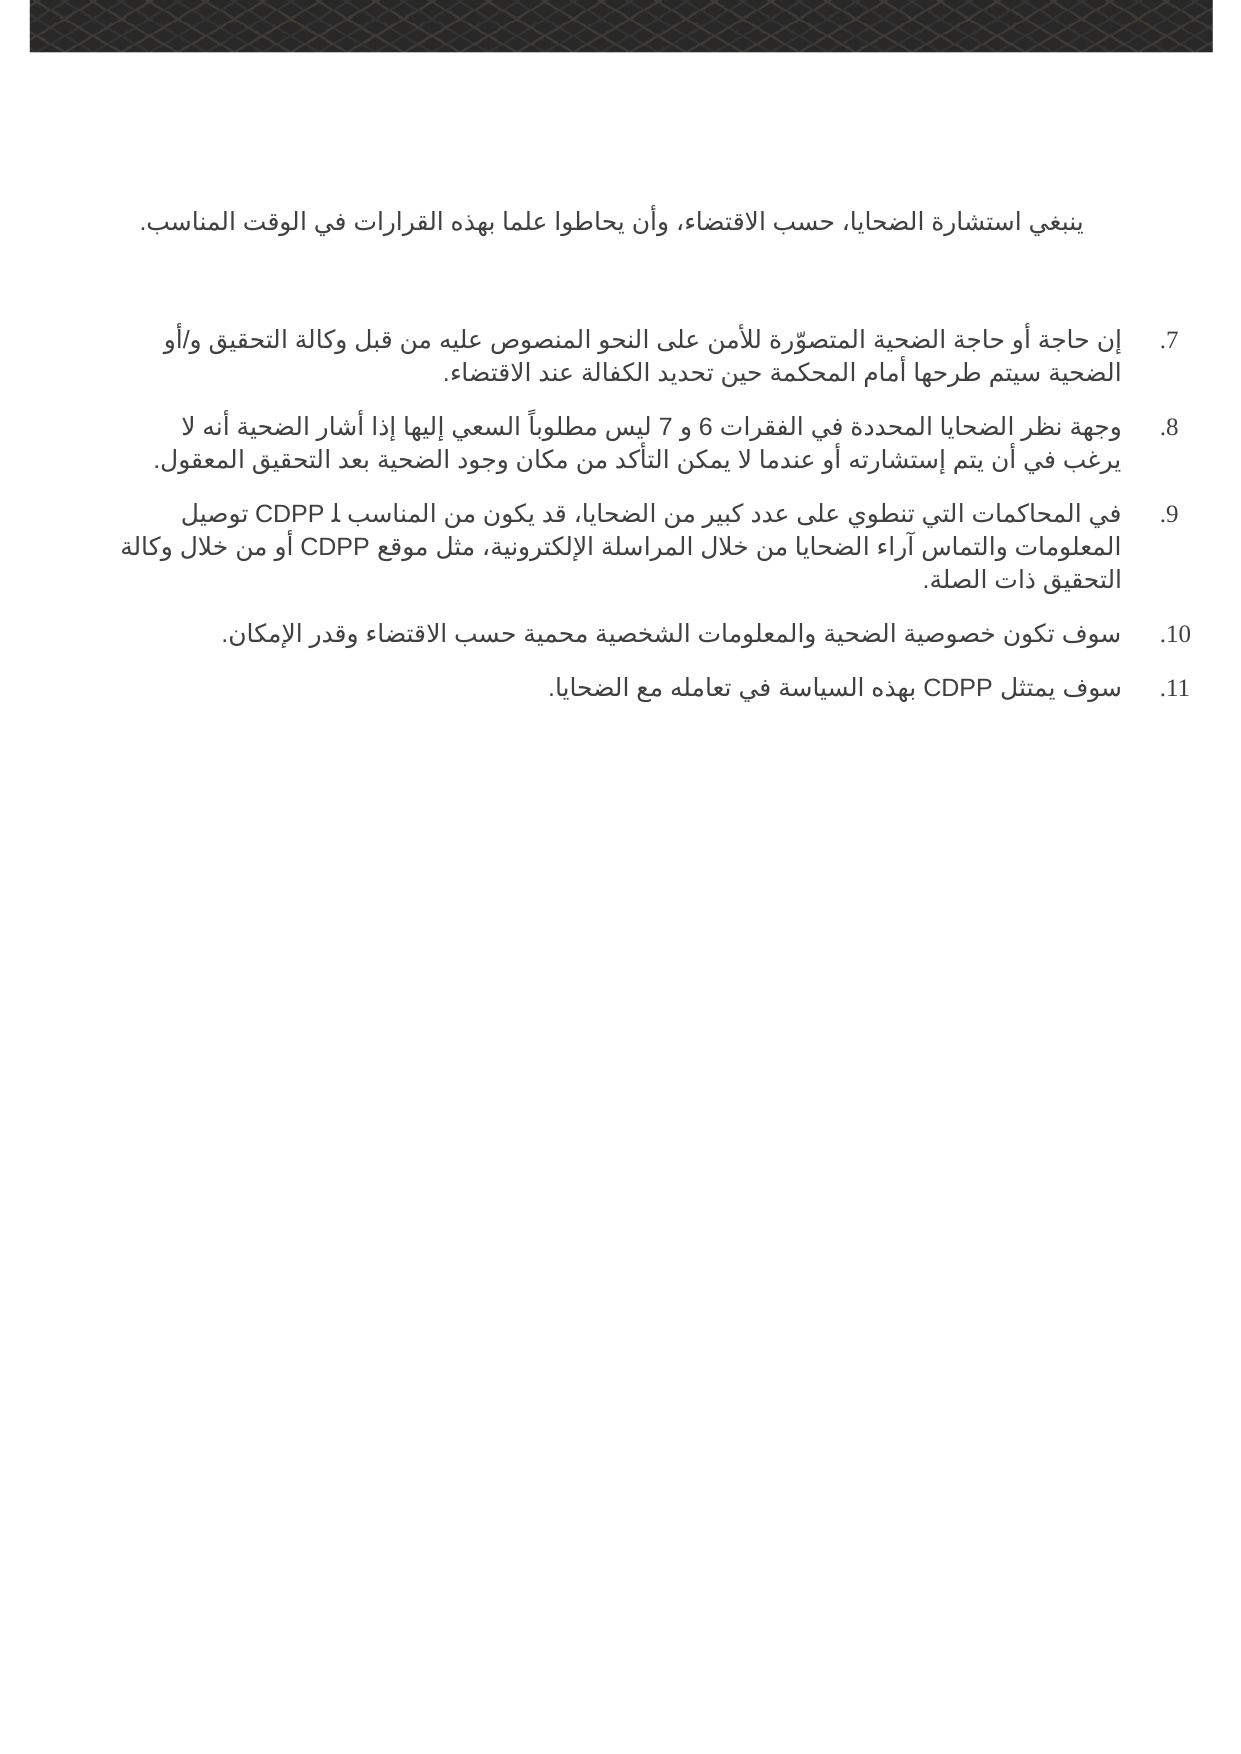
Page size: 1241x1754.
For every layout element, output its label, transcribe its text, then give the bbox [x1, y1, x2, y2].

list سوف تكون خصوصية الضحية والمعلومات الشخصية محمية حسب الاقتضاء وقدر الإمكان. [118, 619, 1159, 648]
list سوف يمتثل CDPP بهذه السياسة في تعامله مع الضحايا. [118, 673, 1159, 702]
list في المحاكمات التي تنطوي على عدد كبير من الضحايا، قد يكون من المناسب ﻠ CDPP توصيل المعلومات والتماس آراء الضحايا من خلال المراسلة الإلكترونية، مثل موقع CDPP أو من خلال وكالة التحقيق ذات الصلة. [118, 499, 1159, 594]
picture [0, 0, 1241, 81]
text ينبغي استشارة الضحايا، حسب الاقتضاء، وأن يحاطوا علما بهذه القرارات في الوقت المناسب. [118, 207, 1084, 236]
list إن حاجة أو حاجة الضحية المتصوّرة للأمن على النحو المنصوص عليه من قبل وكالة التحقيق و/أو الضحية سيتم طرحها أمام المحكمة حين تحديد الكفالة عند الاقتضاء. [118, 325, 1159, 387]
list وجهة نظر الضحايا المحددة في الفقرات 6 و 7 ليس مطلوباً السعي إليها إذا أشار الضحية أنه لا يرغب في أن يتم إستشارته أو عندما لا يمكن التأكد من مكان وجود الضحية بعد التحقيق المعقول. [118, 412, 1159, 474]
